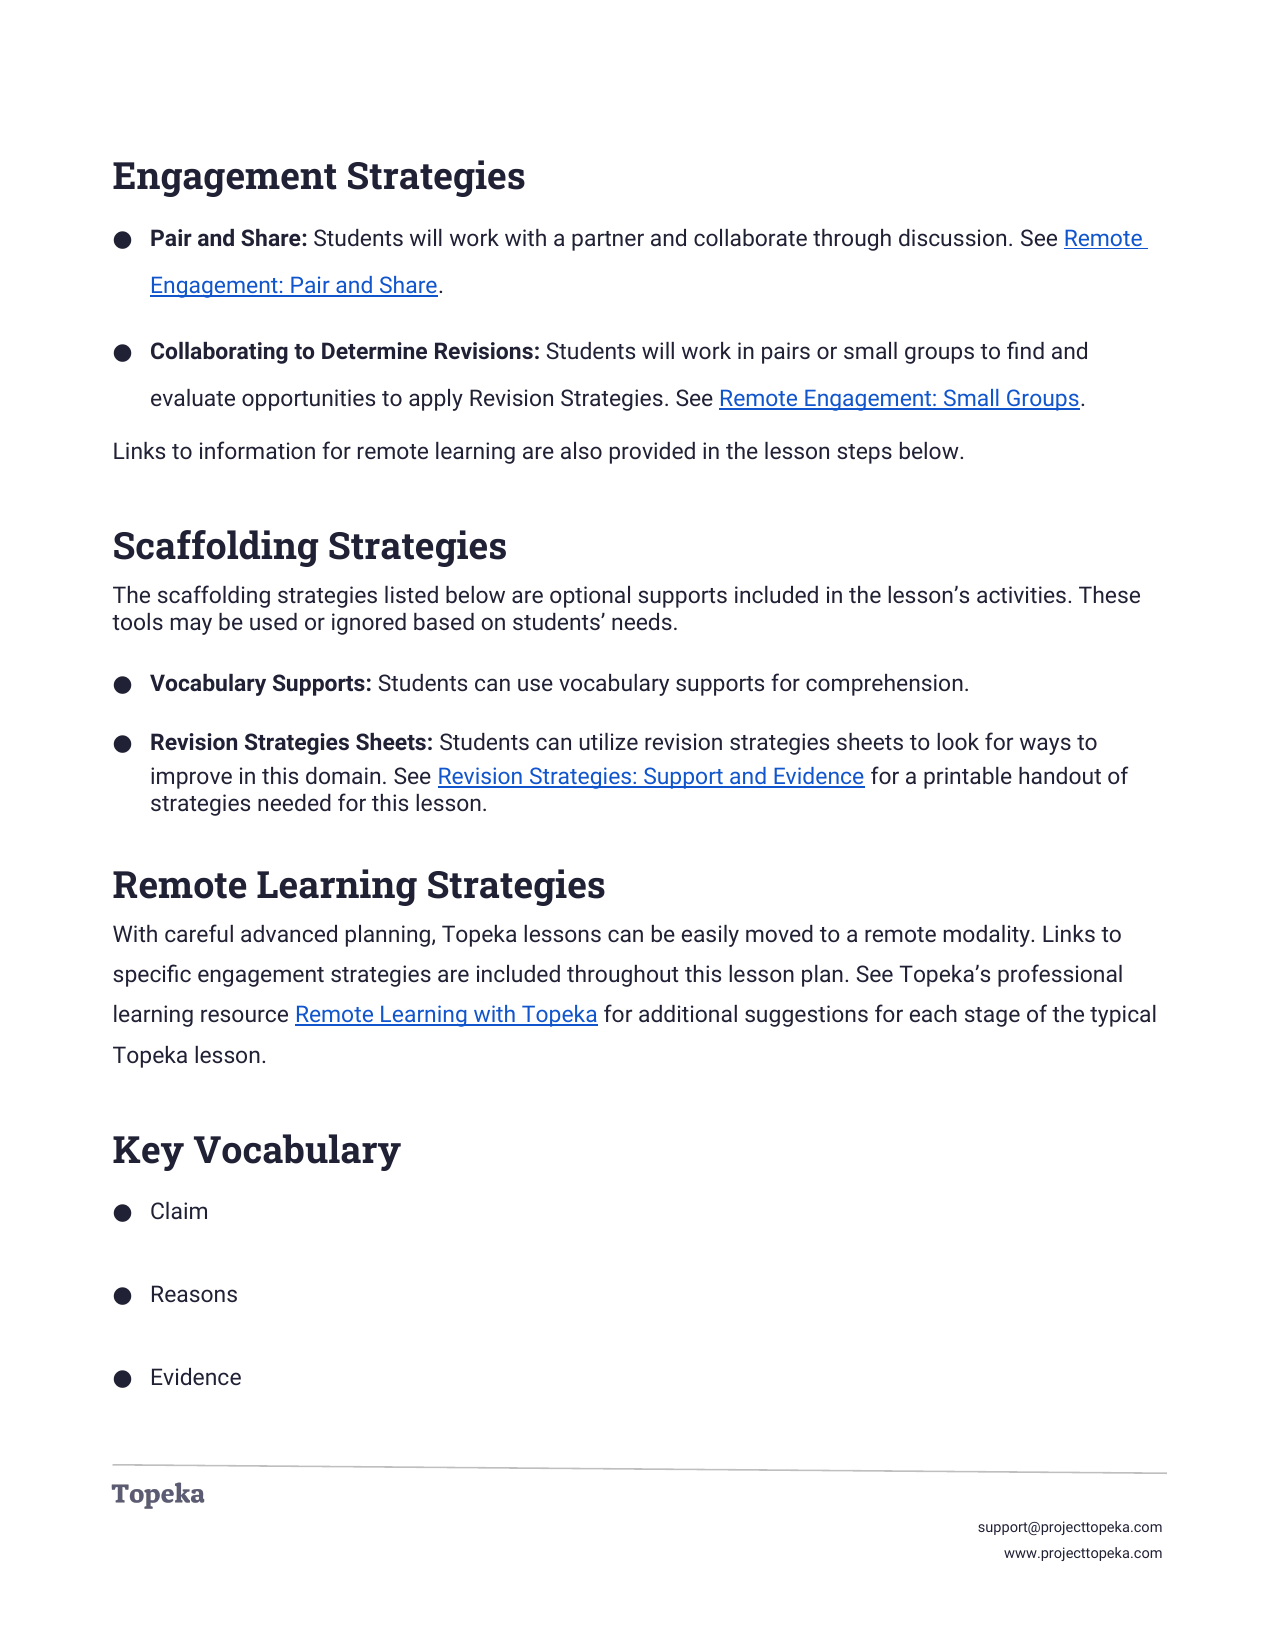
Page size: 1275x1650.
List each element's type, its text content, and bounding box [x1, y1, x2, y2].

text The scaffolding strategies listed below are optional supports included in the lesson’s activities. These tools may be used or ignored based on students’ needs. [112, 582, 1159, 636]
list Revision Strategies Sheets: Students can utilize revision strategies sheets to look for ways to improve in this domain. See Revision Strategies: Support and Evidence for a printable handout of strategies needed for this lesson. [112, 716, 1159, 817]
list Reasons [112, 1269, 1159, 1316]
list Vocabulary Supports: Students can use vocabulary supports for comprehension. [112, 657, 1159, 704]
subtitle Engagement Strategies [112, 150, 1159, 199]
list Pair and Share: Students will work with a partner and collaborate through discussion. See Remote Engagement: Pair and Share. [112, 212, 1159, 299]
list Claim [112, 1186, 1159, 1233]
subtitle Key Vocabulary [112, 1124, 1159, 1173]
subtitle Remote Learning Strategies [112, 859, 1159, 908]
text With careful advanced planning, Topeka lessons can be easily moved to a remote modality. Links to specific engagement strategies are included throughout this lesson plan. See Topeka’s professional learning resource Remote Learning with Topeka for additional suggestions for each stage of the typical Topeka lesson. [112, 921, 1159, 1069]
list Collaborating to Determine Revisions: Students will work in pairs or small groups to find and evaluate opportunities to apply Revision Strategies. See Remote Engagement: Small Groups. [112, 325, 1159, 412]
text Links to information for remote learning are also provided in the lesson steps below. [112, 438, 1159, 465]
subtitle Scaffolding Strategies [112, 520, 1159, 570]
list Evidence [112, 1352, 1159, 1398]
picture [111, 1482, 205, 1509]
